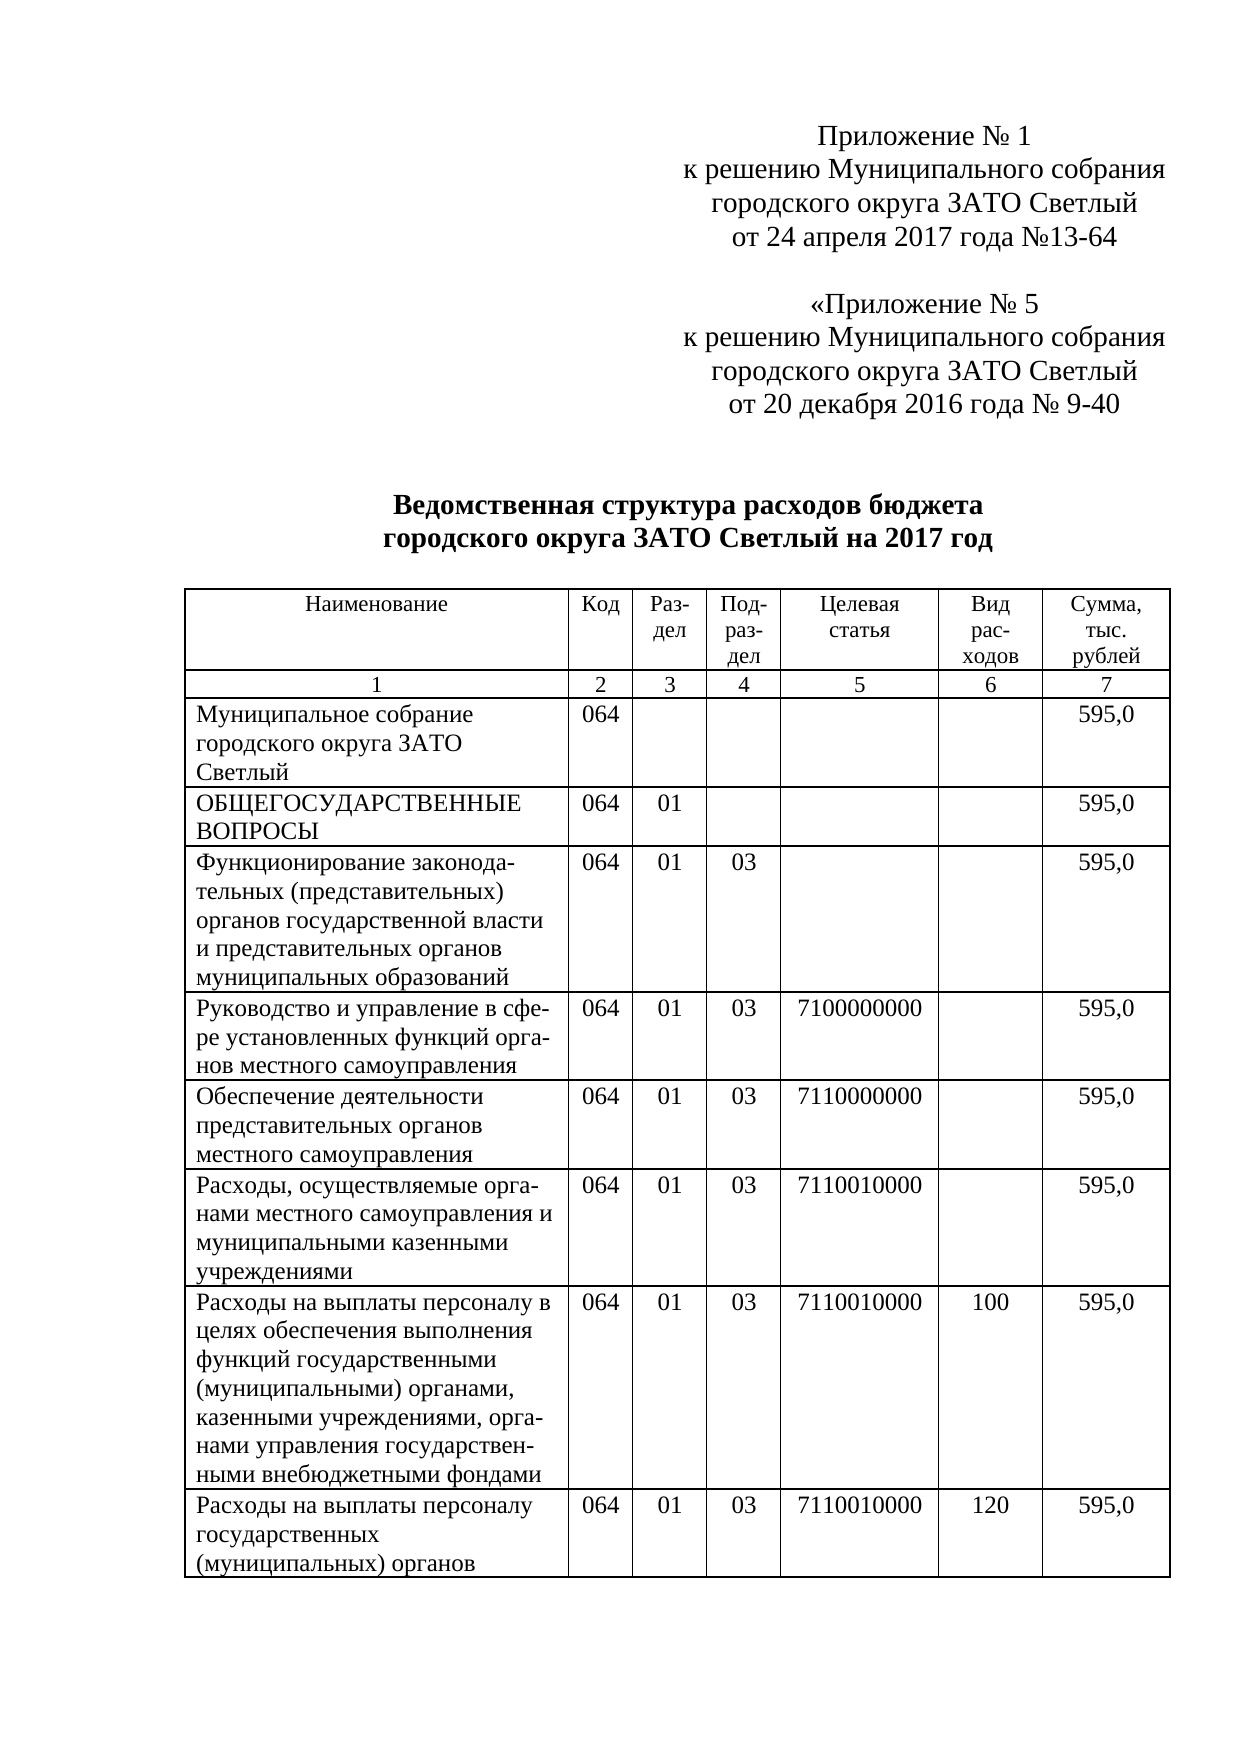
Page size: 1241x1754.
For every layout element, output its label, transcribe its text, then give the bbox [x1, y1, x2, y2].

table_cell 5 [781, 671, 938, 697]
table_cell 01 [633, 847, 706, 991]
table_cell 01 [633, 1287, 706, 1488]
table_cell Расходы, осуществляемые орга-нами местного самоуправления и муниципальными казенными учреждениями [186, 1170, 568, 1285]
table_cell [939, 788, 1042, 845]
table_cell Функционирование законода-тельных (представительных) органов государственной власти и представительных органов муниципальных образований [186, 847, 568, 991]
table_cell 7 [1043, 671, 1169, 697]
table_cell [939, 1081, 1042, 1168]
table_cell 595,0 [1043, 699, 1169, 786]
table_cell [633, 699, 706, 786]
table_cell 595,0 [1043, 1081, 1169, 1168]
table_cell [781, 788, 938, 845]
table_cell 7110010000 [781, 1490, 938, 1576]
table_cell 01 [633, 1170, 706, 1285]
table_header Код [569, 590, 632, 669]
table_cell 595,0 [1043, 847, 1169, 991]
table_cell [939, 699, 1042, 786]
table_cell [707, 699, 780, 786]
table_header Целевая статья [781, 590, 938, 669]
text к решению Муниципального собрания [679, 319, 1169, 353]
table_cell 100 [939, 1287, 1042, 1488]
table_cell [781, 847, 938, 991]
table_cell 064 [569, 699, 632, 786]
text Приложение № 1 [679, 118, 1169, 152]
table_cell 7110010000 [781, 1287, 938, 1488]
table_cell ОБЩЕГОСУДАРСТВЕННЫЕ ВОПРОСЫ [186, 788, 568, 845]
text «Приложение № 5 [679, 286, 1169, 319]
table_cell Муниципальное собрание городского округа ЗАТО Светлый [186, 699, 568, 786]
table_cell 595,0 [1043, 1287, 1169, 1488]
table_cell Расходы на выплаты персоналу в целях обеспечения выполнения функций государственными (муниципальными) органами, казенными учреждениями, орга-нами управления государствен-ными внебюджетными фондами [186, 1287, 568, 1488]
table_cell [707, 788, 780, 845]
text от 24 апреля 2017 года №13-64 [679, 219, 1169, 252]
table_cell 7110000000 [781, 1081, 938, 1168]
table_cell 595,0 [1043, 1490, 1169, 1576]
text городского округа ЗАТО Светлый [679, 353, 1169, 386]
table_cell 03 [707, 1170, 780, 1285]
table_cell 064 [569, 847, 632, 991]
text Ведомственная структура расходов бюджета [207, 487, 1169, 521]
table_cell [939, 847, 1042, 991]
table_cell 064 [569, 788, 632, 845]
table_cell [781, 699, 938, 786]
table_cell 7110010000 [781, 1170, 938, 1285]
table_cell 595,0 [1043, 1170, 1169, 1285]
table_cell 595,0 [1043, 993, 1169, 1079]
table_cell 1 [186, 671, 568, 697]
table_cell 01 [633, 1081, 706, 1168]
table_cell 6 [939, 671, 1042, 697]
table_cell 03 [707, 1490, 780, 1576]
table_header Наименование [186, 590, 568, 669]
text городского округа ЗАТО Светлый на 2017 год [207, 521, 1169, 554]
table_header Раз-дел [633, 590, 706, 669]
table_cell 064 [569, 1490, 632, 1576]
table_cell 064 [569, 1287, 632, 1488]
table_cell 7100000000 [781, 993, 938, 1079]
text к решению Муниципального собрания [679, 152, 1169, 185]
table_cell 03 [707, 993, 780, 1079]
table_cell 01 [633, 993, 706, 1079]
table_cell 03 [707, 847, 780, 991]
table_cell 064 [569, 1170, 632, 1285]
table_cell [939, 1170, 1042, 1285]
table_cell 120 [939, 1490, 1042, 1576]
table_cell 01 [633, 1490, 706, 1576]
table_header Под-раз- дел [707, 590, 780, 669]
table_header Вид рас-ходов [939, 590, 1042, 669]
table_cell Расходы на выплаты персоналу государственных (муниципальных) органов [186, 1490, 568, 1576]
table_cell 064 [569, 1081, 632, 1168]
table_cell [939, 993, 1042, 1079]
text от 20 декабря 2016 года № 9-40 [679, 386, 1169, 420]
text городского округа ЗАТО Светлый [679, 185, 1169, 219]
table_header Сумма, тыс. рублей [1043, 590, 1169, 669]
table_cell 03 [707, 1081, 780, 1168]
table_cell 3 [633, 671, 706, 697]
table_cell Руководство и управление в сфе-ре установленных функций орга-нов местного самоуправления [186, 993, 568, 1079]
table_cell 4 [707, 671, 780, 697]
table_cell 2 [569, 671, 632, 697]
table_cell Обеспечение деятельности представительных органов местного самоуправления [186, 1081, 568, 1168]
table_cell 01 [633, 788, 706, 845]
table_cell 064 [569, 993, 632, 1079]
table_cell 03 [707, 1287, 780, 1488]
table_cell 595,0 [1043, 788, 1169, 845]
